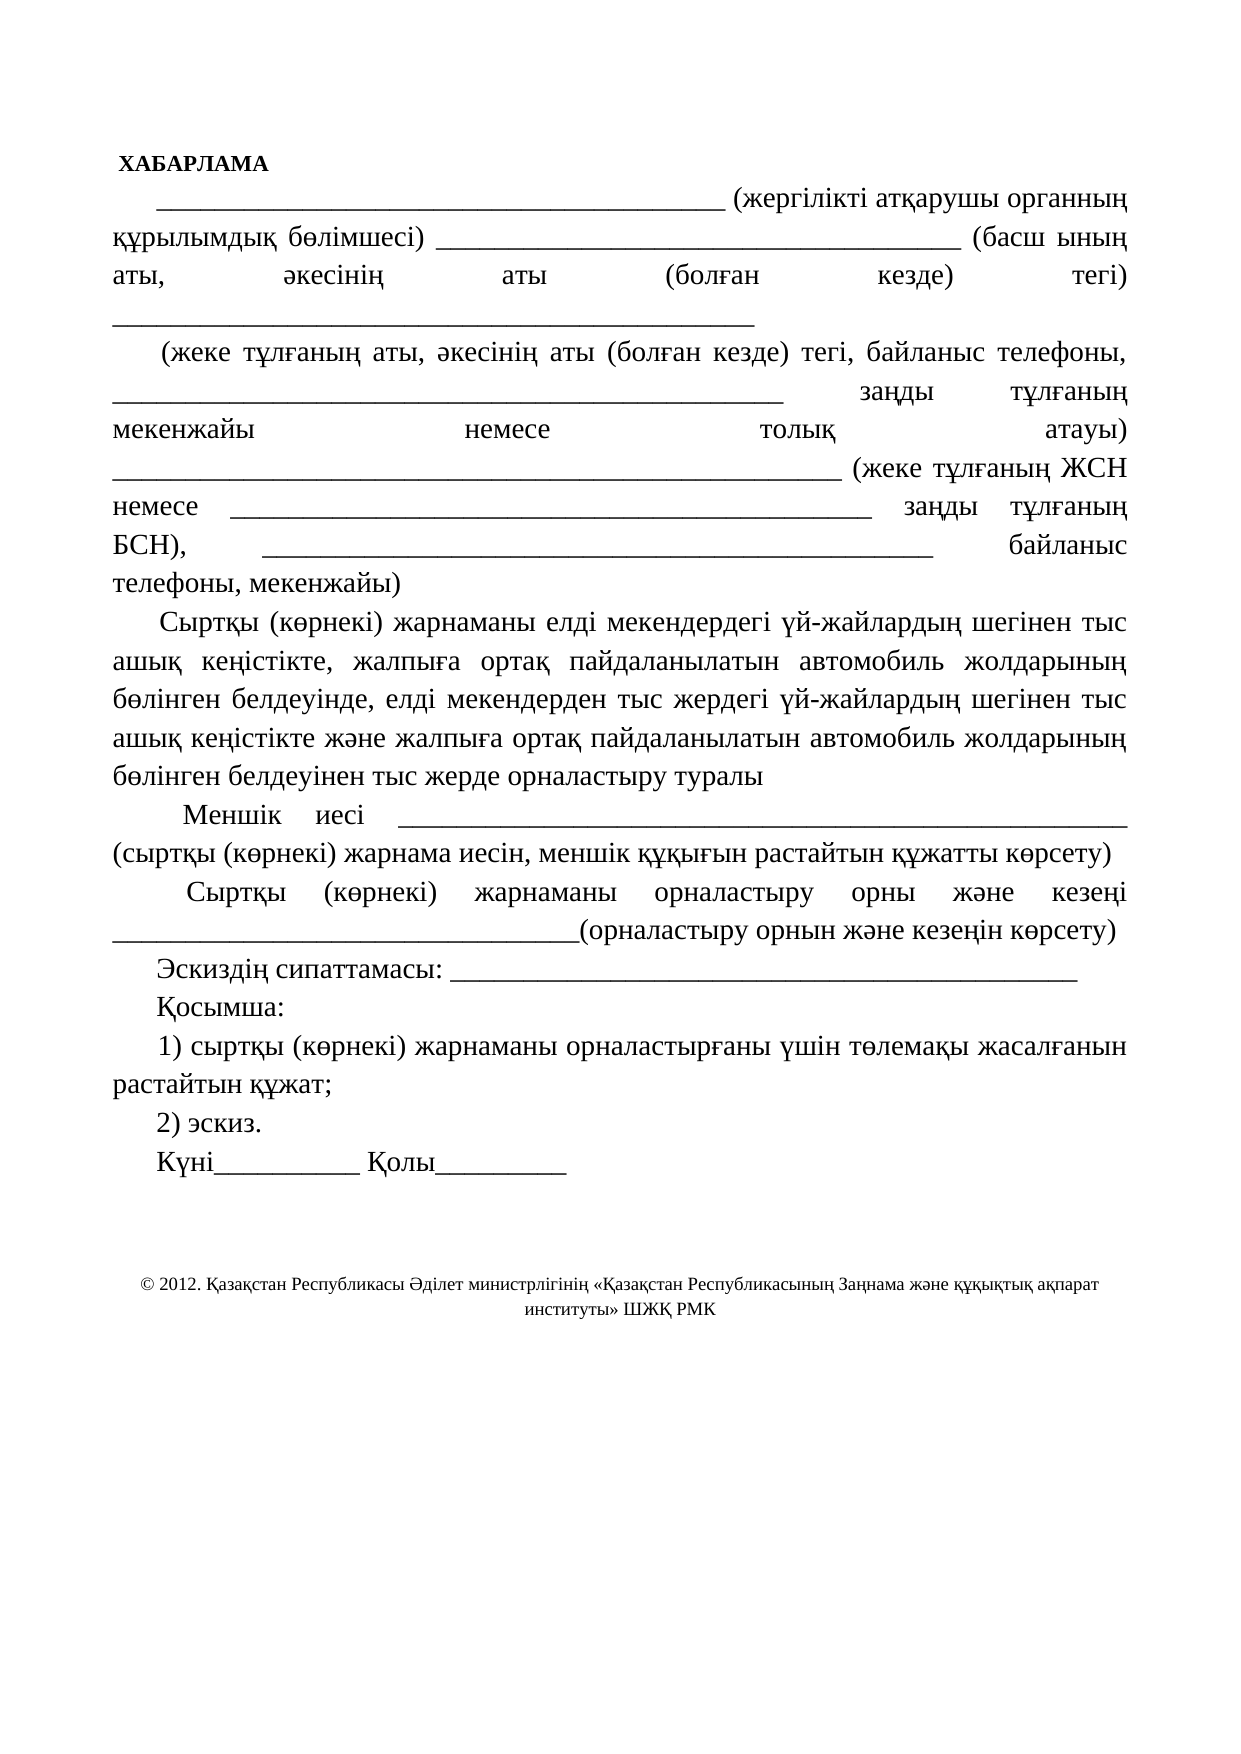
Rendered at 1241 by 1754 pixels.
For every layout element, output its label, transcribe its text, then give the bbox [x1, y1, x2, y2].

text © 2012. Қазақстан Республикасы Әділет министрлігінің «Қазақстан Республикасының Заңнама және құқықтық ақпарат институты» ШЖҚ РМК [112, 1273, 1128, 1319]
text Эскиздің сипаттамасы: ___________________________________________ [112, 951, 1128, 984]
text Қосымша: [112, 989, 1128, 1023]
text ХАБАРЛАМА [112, 150, 1128, 176]
text _______________________________________ (жергілікті атқарушы органның құрылымдық бөлімшесі) ____________________________________ (басш ының аты, әкесінің аты (болған кезде) тегі) ____________________________________________ [112, 180, 1128, 329]
text 1) сыртқы (көрнекі) жарнаманы орналастырғаны үшін төлемақы жасалғанын растайтын құжат; [112, 1028, 1128, 1100]
text Меншік иесі __________________________________________________ (сыртқы (көрнекі) жарнама иесін, меншік құқығын растайтын құжатты көрсету) [112, 797, 1128, 869]
text Күні__________ Қолы_________ [112, 1144, 1128, 1177]
text Сыртқы (көрнекі) жарнаманы елді мекендердегі үй-жайлардың шегінен тыс ашық кеңістікте, жалпыға ортақ пайдаланылатын автомобиль жолдарының бөлінген белдеуінде, елді мекендерден тыс жердегі үй-жайлардың шегінен тыс ашық кеңістікте және жалпыға ортақ пайдаланылатын автомобиль жолдарының бөлінген белдеуінен тыс жерде орналастыру туралы [112, 604, 1128, 792]
text 2) эскиз. [112, 1105, 1128, 1139]
text Сыртқы (көрнекі) жарнаманы орналастыру орны және кезеңі ________________________________(орналастыру орнын және кезеңін көрсету) [112, 874, 1128, 946]
text (жеке тұлғаның аты, әкесінің аты (болған кезде) тегі, байланыс телефоны, ______________________________________________ заңды тұлғаның мекенжайы немесе толық атауы) __________________________________________________ (жеке тұлғаның ЖСН немесе ____________________________________________ заңды тұлғаның БСН), ______________________________________________ байланыс телефоны, мекенжайы) [112, 334, 1128, 599]
